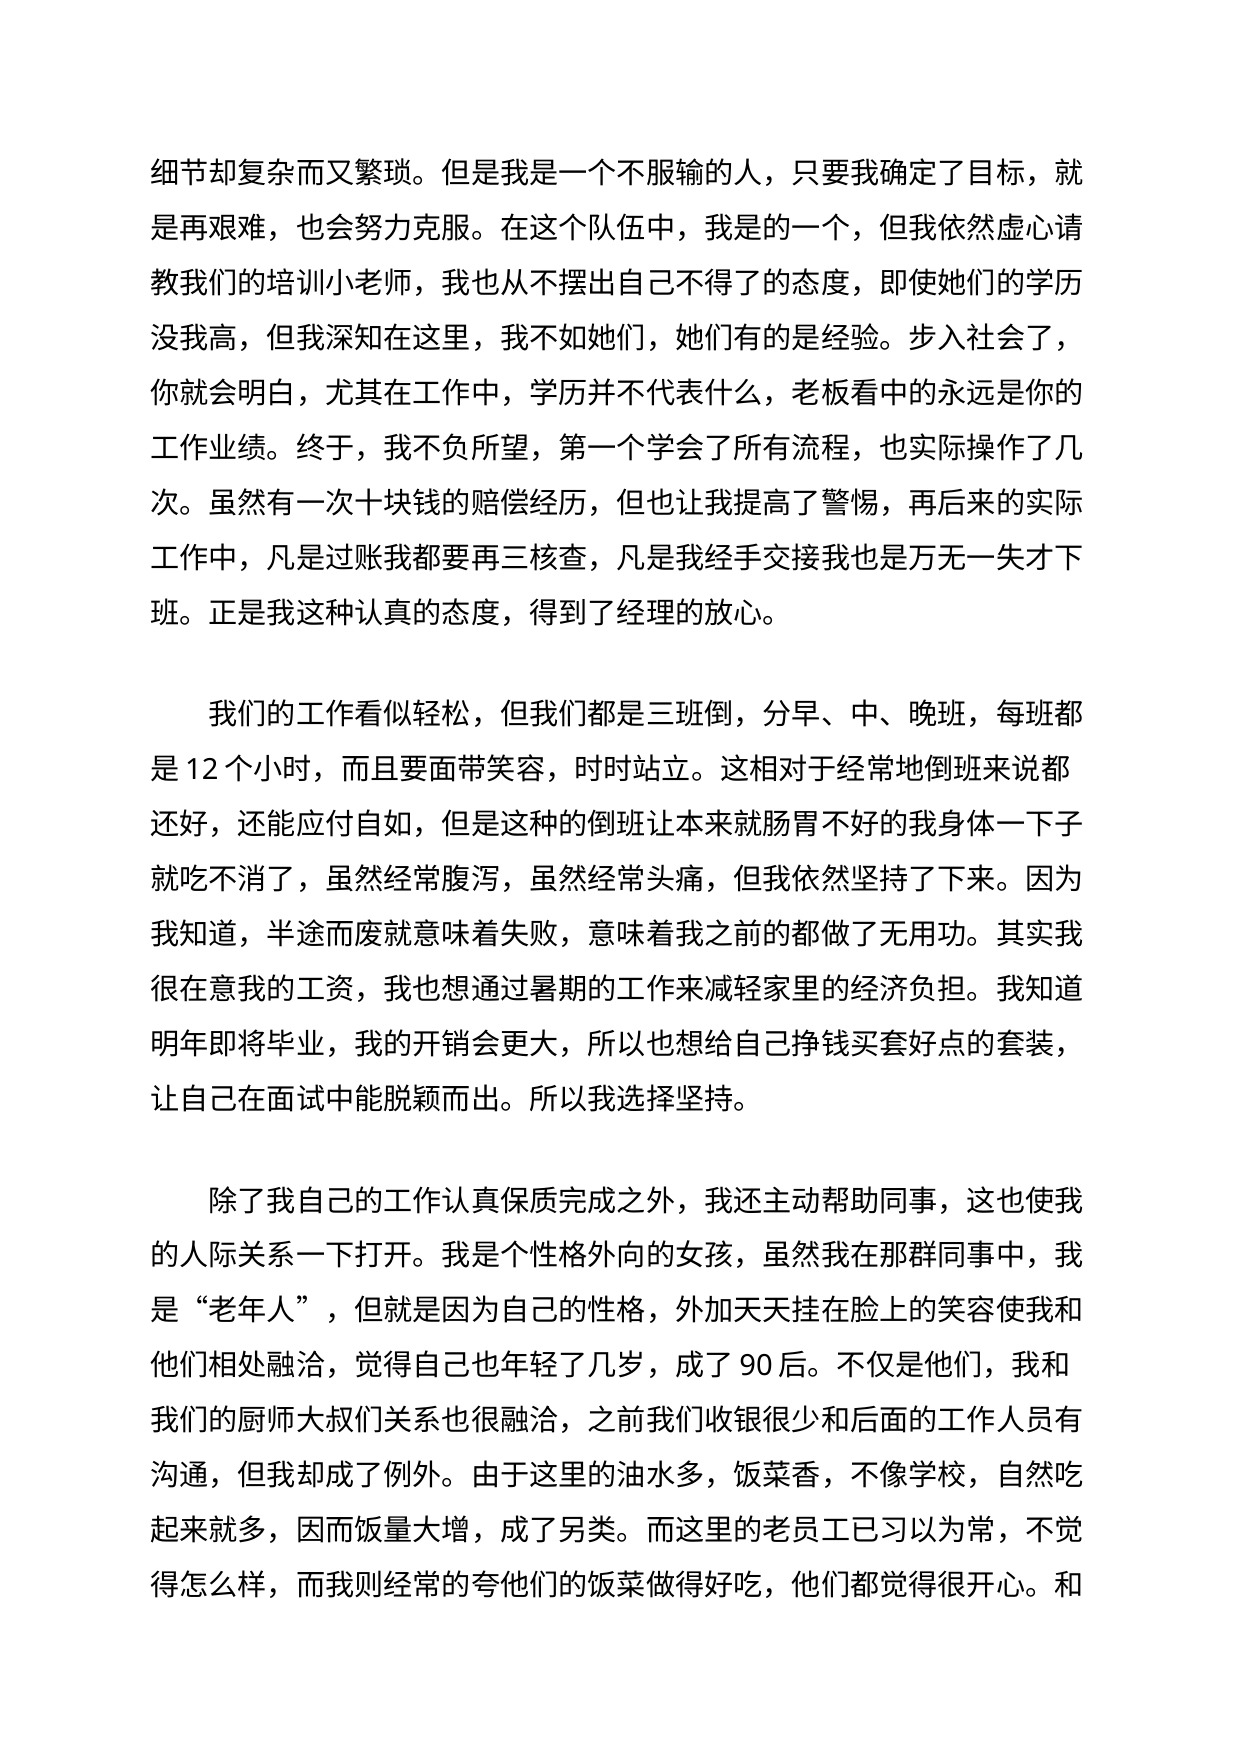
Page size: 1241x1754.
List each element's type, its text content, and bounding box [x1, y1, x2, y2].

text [150, 1177, 1090, 1604]
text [150, 150, 1090, 631]
text 我们的工作看似轻松，但我们都是三班倒，分早、中、晚班，每班都是12个小时，而且要面带笑容，时时站立。这相对于经常地倒班来说都还好，还能应付自如，但是这种的倒班让本来就肠胃不好的我身体一下子就吃不消了，虽然经常腹泻，虽然经常头痛，但我依然坚持了下来。因为我知道，半途而废就意味着失败，意味着我之前的都做了无用功。其实我很在意我的工资，我也想通过暑期的工作来减轻家里的经济负担。我知道明年即将毕业，我的开销会更大，所以也想给自己挣钱买套好点的套装，让自己在面试中能脱颖而出。所以我选择坚持。 [150, 691, 1090, 1118]
